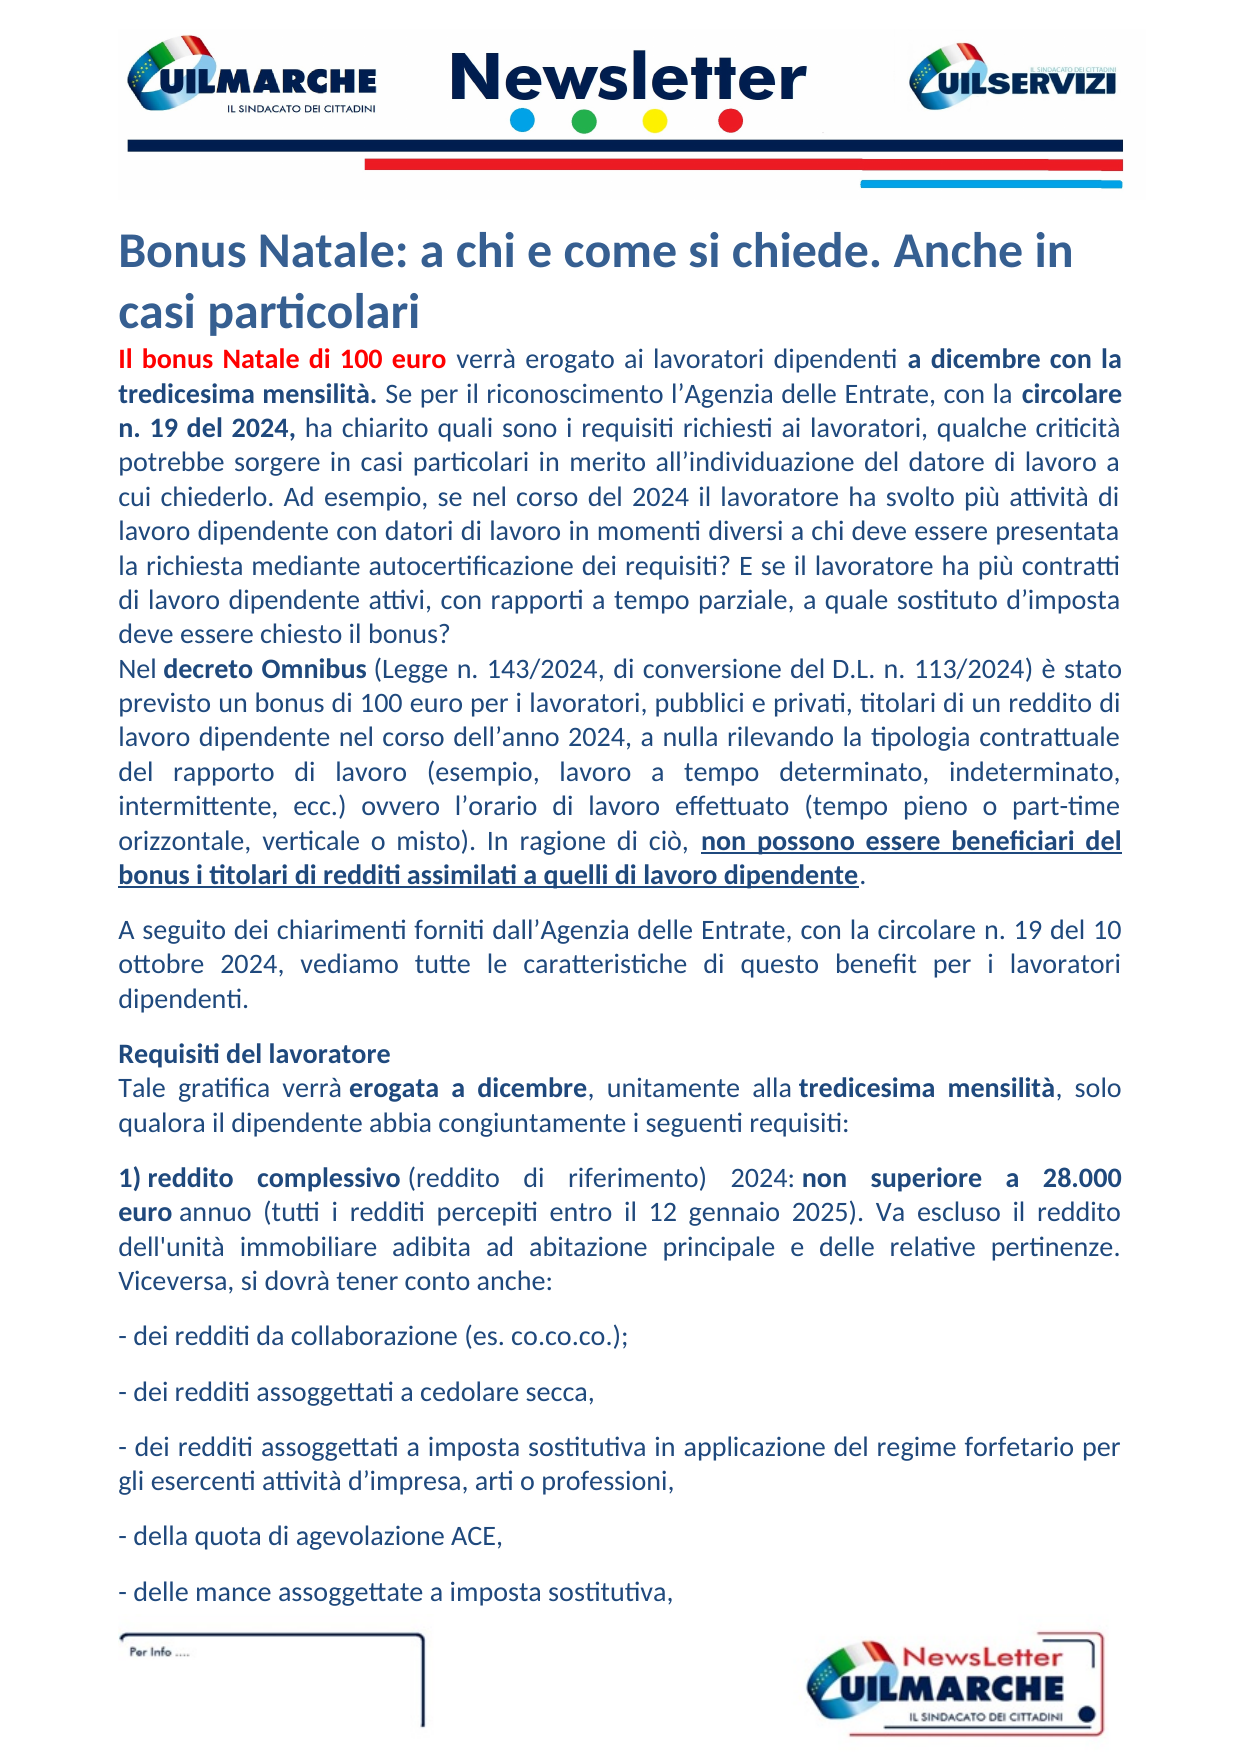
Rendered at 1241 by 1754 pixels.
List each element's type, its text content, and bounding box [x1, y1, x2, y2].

text Il bonus Natale di 100 euro verrà erogato ai lavoratori dipendenti a dicembre con la tredicesima mensilità. Se per il riconoscimento l’Agenzia delle Entrate, con la circolare n. 19 del 2024, ha chiarito quali sono i requisiti richiesti ai lavoratori, qualche criticità potrebbe sorgere in casi particolari in merito all’individuazione del datore di lavoro a cui chiederlo. Ad esempio, se nel corso del 2024 il lavoratore ha svolto più attività di lavoro dipendente con datori di lavoro in momenti diversi a chi deve essere presentata la richiesta mediante autocertificazione dei requisiti? E se il lavoratore ha più contratti di lavoro dipendente attivi, con rapporti a tempo parziale, a quale sostituto d’imposta deve essere chiesto il bonus? [118, 341, 1122, 651]
text - dei redditi assoggettati a cedolare secca, [118, 1373, 1122, 1408]
picture [118, 29, 1147, 200]
text Tale gratifica verrà erogata a dicembre, unitamente alla tredicesima mensilità, solo qualora il dipendente abbia congiuntamente i seguenti requisiti: [118, 1070, 1122, 1139]
picture [118, 1614, 1123, 1754]
text Nel decreto Omnibus (Legge n. 143/2024, di conversione del D.L. n. 113/2024) è stato previsto un bonus di 100 euro per i lavoratori, pubblici e privati, titolari di un reddito di lavoro dipendente nel corso dell’anno 2024, a nulla rilevando la tipologia contrattuale del rapporto di lavoro (esempio, lavoro a tempo determinato, indeterminato, intermittente, ecc.) ovvero l’orario di lavoro effettuato (tempo pieno o part-time orizzontale, verticale o misto). In ragione di ciò, non possono essere beneficiari del bonus i titolari di redditi assimilati a quelli di lavoro dipendente. [118, 651, 1122, 891]
subtitle Bonus Natale: a chi e come si chiede. Anche in casi particolari [118, 219, 1122, 341]
text - della quota di agevolazione ACE, [118, 1518, 1122, 1553]
text - dei redditi assoggettati a imposta sostitutiva in applicazione del regime forfetario per gli esercenti attività d’impresa, arti o professioni, [118, 1429, 1122, 1497]
subtitle Requisiti del lavoratore [118, 1036, 1122, 1070]
text - dei redditi da collaborazione (es. co.co.co.); [118, 1318, 1122, 1353]
text 1) reddito complessivo (reddito di riferimento) 2024: non superiore a 28.000 euro annuo (tutti i redditi percepiti entro il 12 gennaio 2025). Va escluso il reddito dell'unità immobiliare adibita ad abitazione principale e delle relative pertinenze. Viceversa, si dovrà tener conto anche: [118, 1160, 1122, 1297]
text A seguito dei chiarimenti forniti dall’Agenzia delle Entrate, con la circolare n. 19 del 10 ottobre 2024, vediamo tutte le caratteristiche di questo benefit per i lavoratori dipendenti. [118, 912, 1122, 1015]
text - delle mance assoggettate a imposta sostitutiva, [118, 1573, 1122, 1608]
